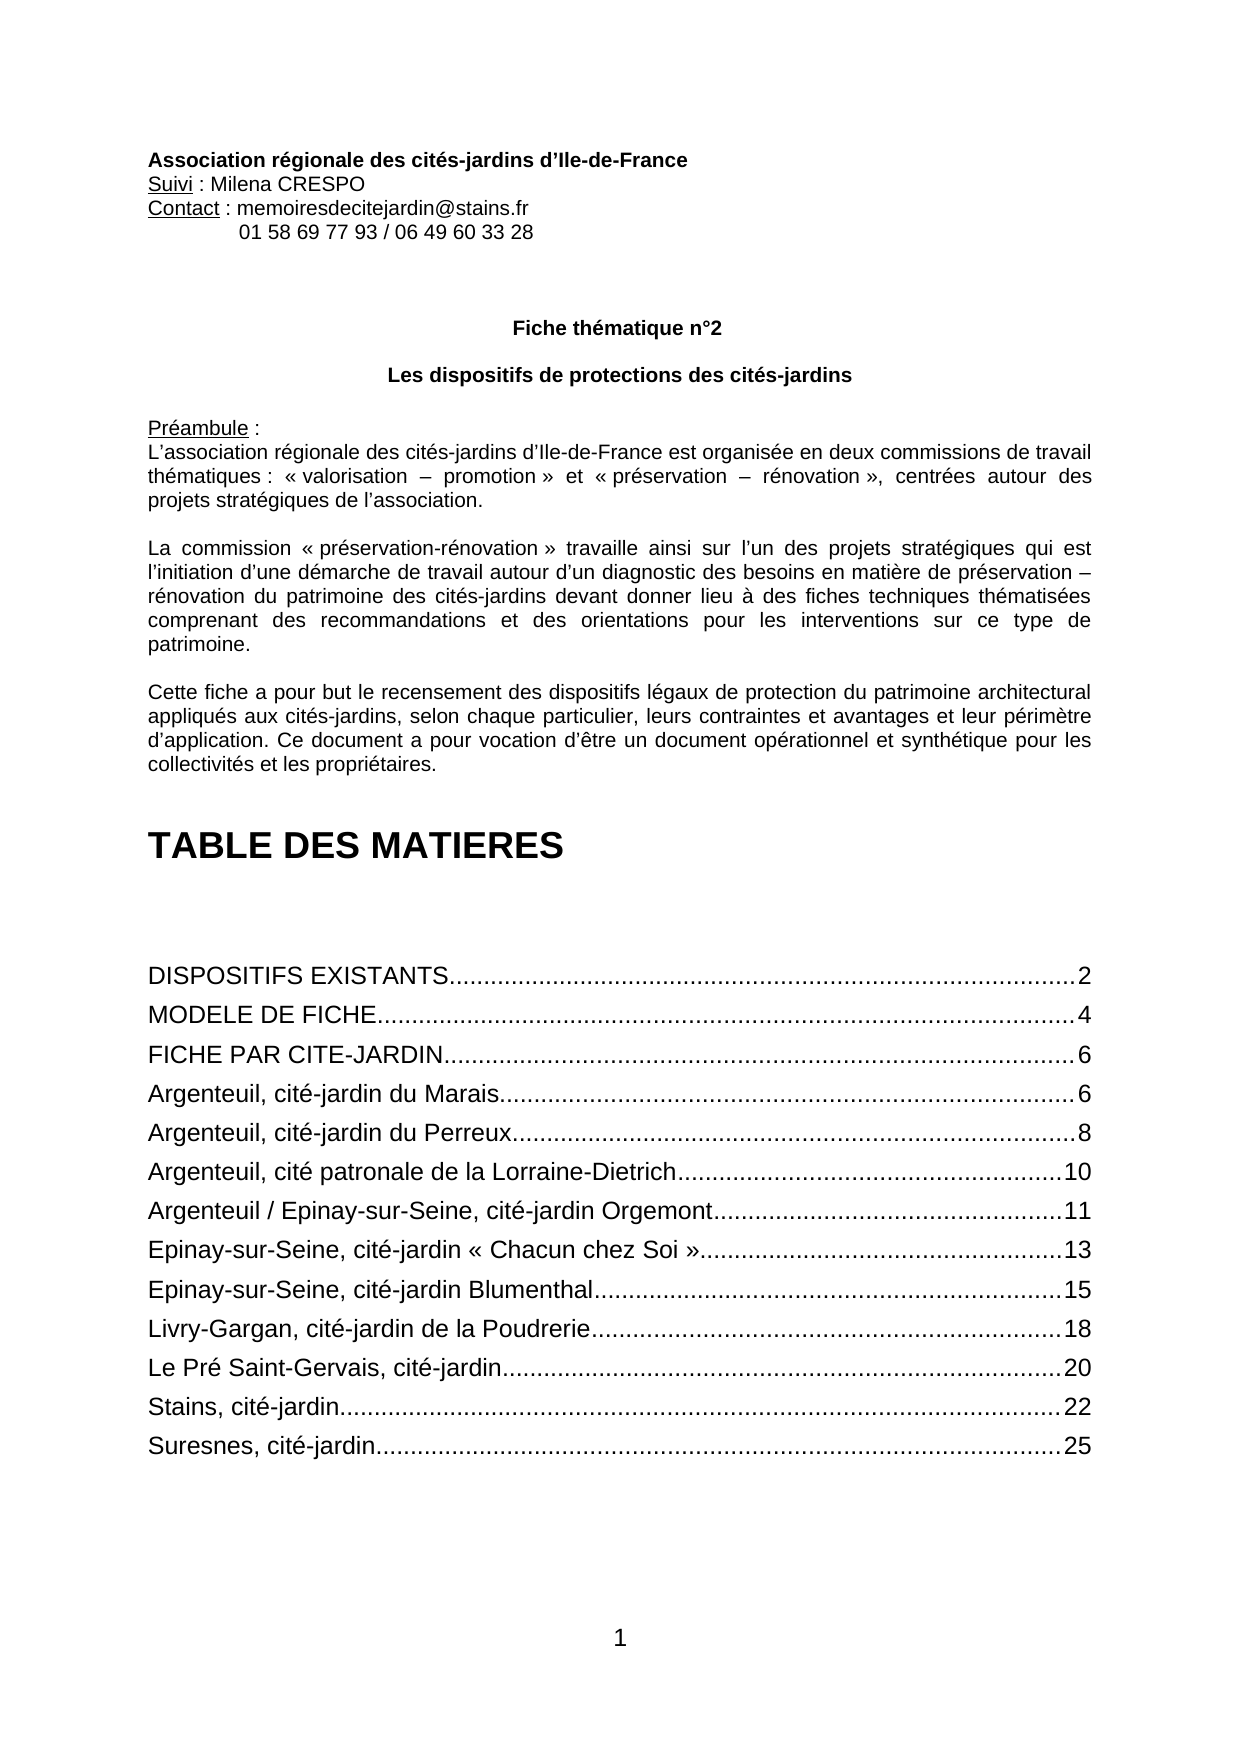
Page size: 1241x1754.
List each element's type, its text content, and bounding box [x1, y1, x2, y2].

text La commission « préservation-rénovation » travaille ainsi sur l’un des projets stratégiques qui est l’initiation d’une démarche de travail autour d’un diagnostic des besoins en matière de préservation – rénovation du patrimoine des cités-jardins devant donner lieu à des fiches techniques thématisées comprenant des recommandations et des orientations pour les interventions sur ce type de patrimoine. [148, 536, 1093, 656]
text 01 58 69 77 93 / 06 49 60 33 28 [148, 219, 1093, 243]
text Association régionale des cités-jardins d’Ile-de-France [148, 148, 1093, 172]
text Préambule : [148, 416, 1093, 440]
text Suivi : Milena CRESPO [148, 172, 1093, 196]
text Fiche thématique n°2 [148, 315, 1093, 339]
text Cette fiche a pour but le recensement des dispositifs légaux de protection du patrimoine architectural appliqués aux cités-jardins, selon chaque particulier, leurs contraintes et avantages et leur périmètre d’application. Ce document a pour vocation d’être un document opérationnel et synthétique pour les collectivités et les propriétaires. [148, 679, 1093, 775]
text Les dispositifs de protections des cités-jardins [148, 363, 1093, 387]
text L’association régionale des cités-jardins d’Ile-de-France est organisée en deux commissions de travail thématiques : « valorisation – promotion » et « préservation – rénovation », centrées autour des projets stratégiques de l’association. [148, 440, 1093, 512]
text TABLE DES MATIERES [148, 823, 1093, 866]
text Contact : memoiresdecitejardin@stains.fr [148, 196, 1093, 219]
